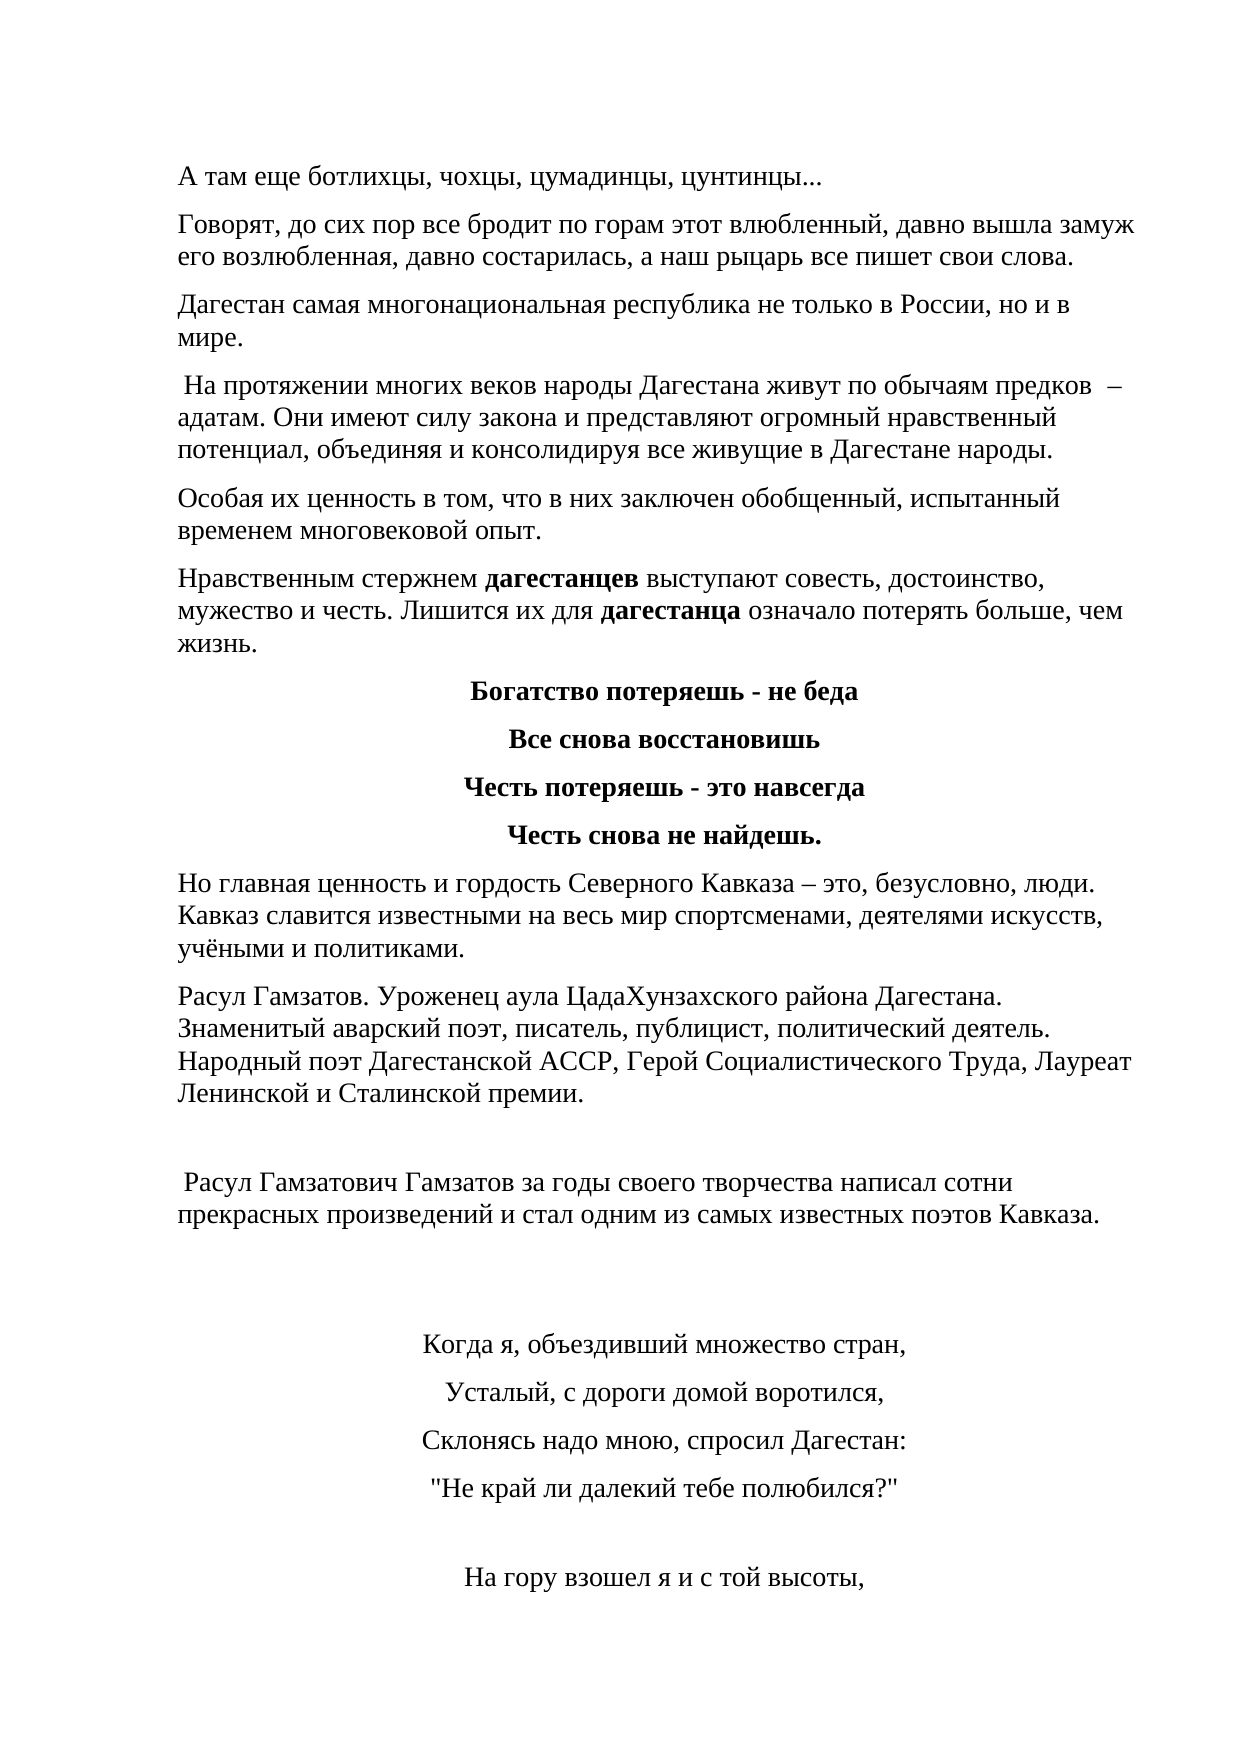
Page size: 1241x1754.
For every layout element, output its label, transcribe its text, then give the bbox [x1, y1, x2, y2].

text Честь потеряешь - это навсегда [177, 770, 1152, 802]
text Нравственным стержнем дагестанцев выступают совесть, достоинство, мужество и честь. Лишится их для дагестанца означало потерять больше, чем жизнь. [177, 561, 1152, 658]
text На протяжении многих веков народы Дагестана живут по обычаям предков – адатам. Они имеют силу закона и представляют огромный нравственный потенциал, объединяя и консолидируя все живущие в Дагестане народы. [177, 368, 1152, 465]
text Говорят, до сих пор все бродит по горам этот влюбленный, давно вышла замуж его возлюбленная, давно состарилась, а наш рыцарь все пишет свои слова. [177, 207, 1152, 272]
text "Не край ли далекий тебе полюбился?" [177, 1471, 1152, 1503]
text А там еще ботлихцы, чохцы, цумадинцы, цунтинцы... [177, 159, 1152, 191]
text Расул Гамзатович Гамзатов за годы своего творчества написал сотни прекрасных произведений и стал одним из самых известных поэтов Кавказа. [177, 1165, 1152, 1229]
text На гору взошел я и с той высоты, [177, 1560, 1152, 1592]
text Усталый, с дороги домой воротился, [177, 1375, 1152, 1407]
text Когда я, объездивший множество стран, [177, 1327, 1152, 1359]
text Дагестан самая многонациональная республика не только в России, но и в мире. [177, 287, 1152, 352]
text Особая их ценность в том, что в них заключен обобщенный, испытанный временем многовековой опыт. [177, 481, 1152, 545]
text Богатство потеряешь - не беда [177, 674, 1152, 706]
text Расул Гамзатов. Уроженец аула ЦадаХунзахского района Дагестана. Знаменитый аварский поэт, писатель, публицист, политический деятель. Народный поэт Дагестанской АССР, Герой Социалистического Труда, Лауреат Ленинской и Сталинской премии. [177, 979, 1152, 1108]
text Но главная ценность и гордость Северного Кавказа – это, безусловно, люди. Кавказ славится известными на весь мир спортсменами, деятелями искусств, учёными и политиками. [177, 866, 1152, 963]
text Все снова восстановишь [177, 722, 1152, 754]
text Склонясь надо мною, спросил Дагестан: [177, 1423, 1152, 1455]
text Честь снова не найдешь. [177, 818, 1152, 850]
